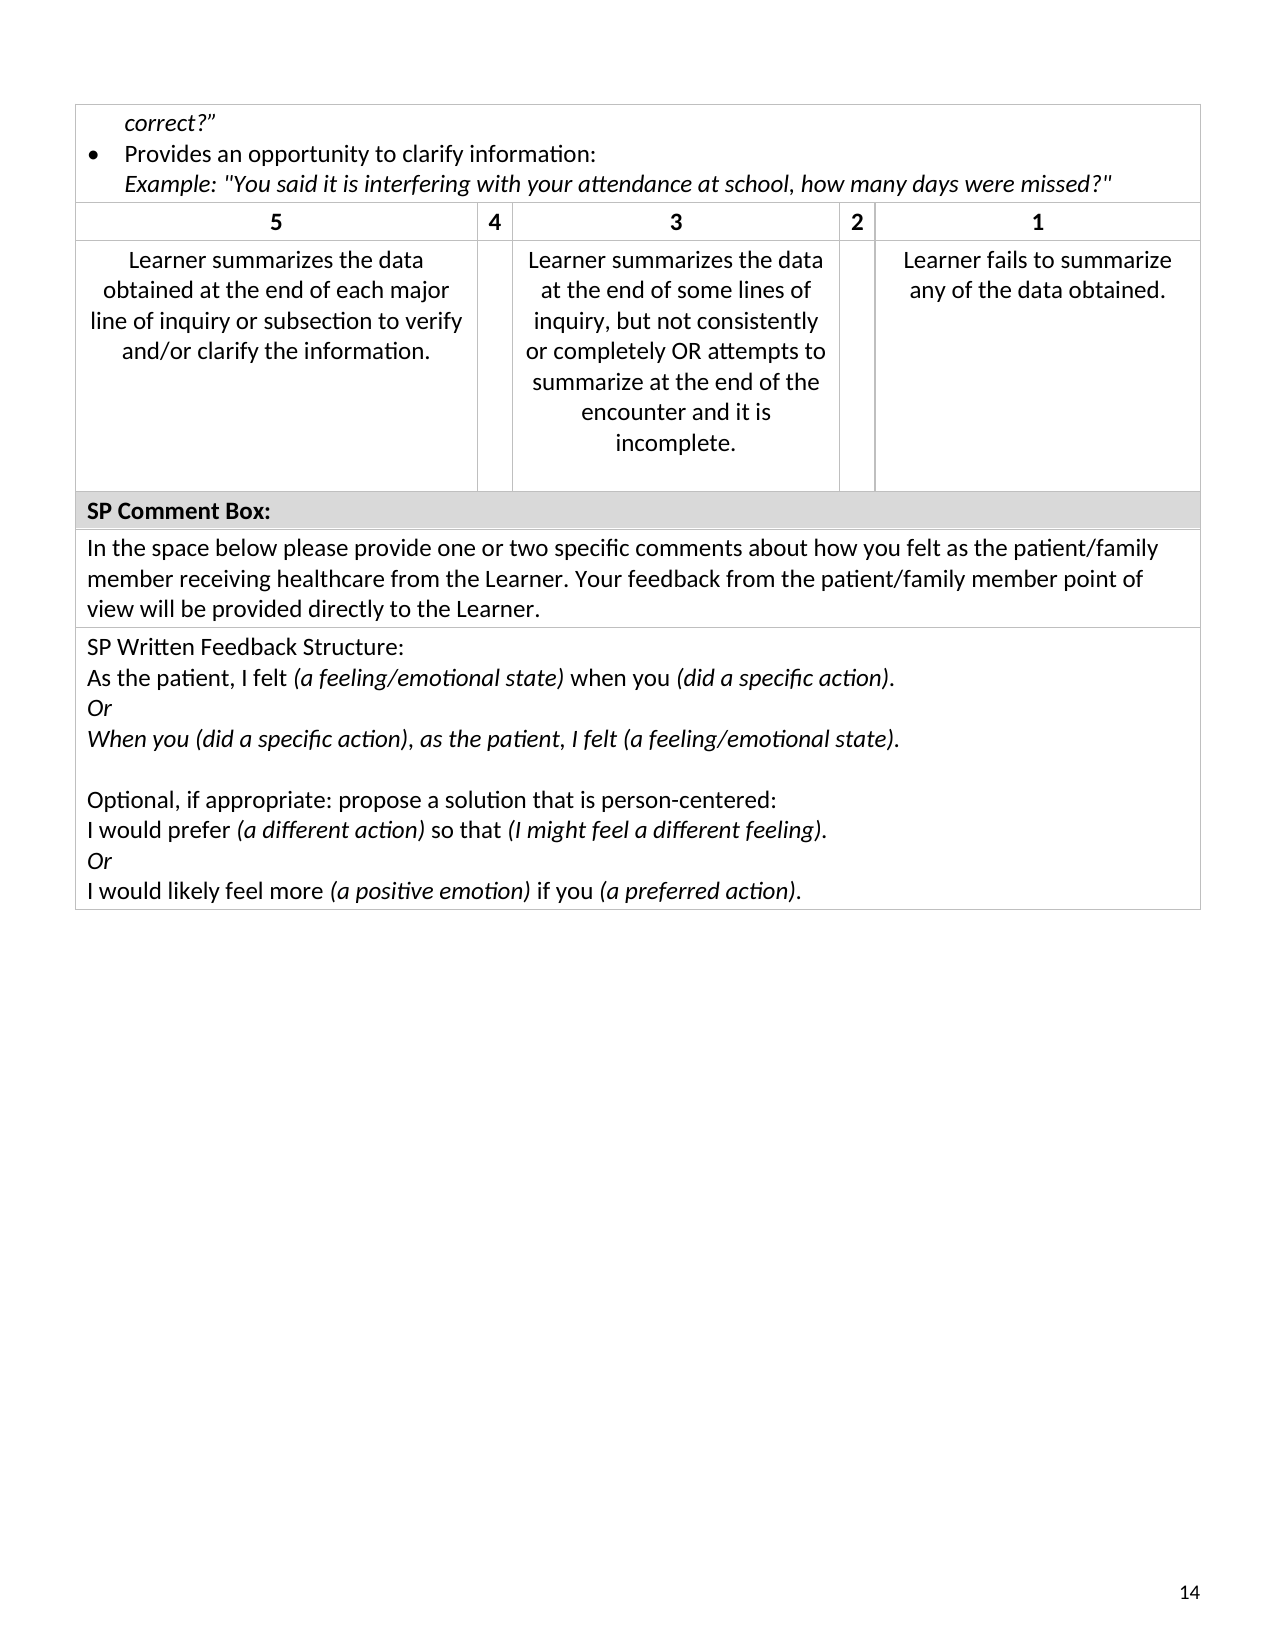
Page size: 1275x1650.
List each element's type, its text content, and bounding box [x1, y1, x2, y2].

table_cell 2 [840, 203, 874, 240]
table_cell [76, 105, 1200, 202]
table_cell 1 [876, 203, 1200, 240]
table_cell [478, 241, 512, 491]
table_cell SP Comment Box: [76, 492, 1200, 528]
table_cell Learner fails to summarize any of the data obtained. [876, 241, 1200, 491]
table_cell 5 [76, 203, 477, 240]
table_cell 4 [478, 203, 512, 240]
table_cell Learner summarizes the data at the end of some lines of inquiry, but not consistently or completely OR attempts to summarize at the end of the encounter and it is incomplete. [513, 241, 839, 491]
table_cell 3 [513, 203, 839, 240]
table_cell SP Written Feedback Structure:​ As the patient, I felt (a feeling/emotional state) when you (did a specific action). Or When you (did a specific action), as the patient, I felt (a feeling/emotional state). Optional, if appropriate: propose a solution that is person-centered:​ I would prefer (a different action) so that (I might feel a different feeling).​ Or I would likely feel more (a positive emotion) if you (a preferred action).​ [76, 628, 1200, 909]
table_cell [840, 241, 874, 491]
table_cell Learner summarizes the data obtained at the end of each major line of inquiry or subsection to verify and/or clarify the information. [76, 241, 477, 491]
table_cell In the space below please provide one or two specific comments about how you felt as the patient/family member receiving healthcare from the Learner. Your feedback from the patient/family member point of view will be provided directly to the Learner. [76, 530, 1200, 627]
